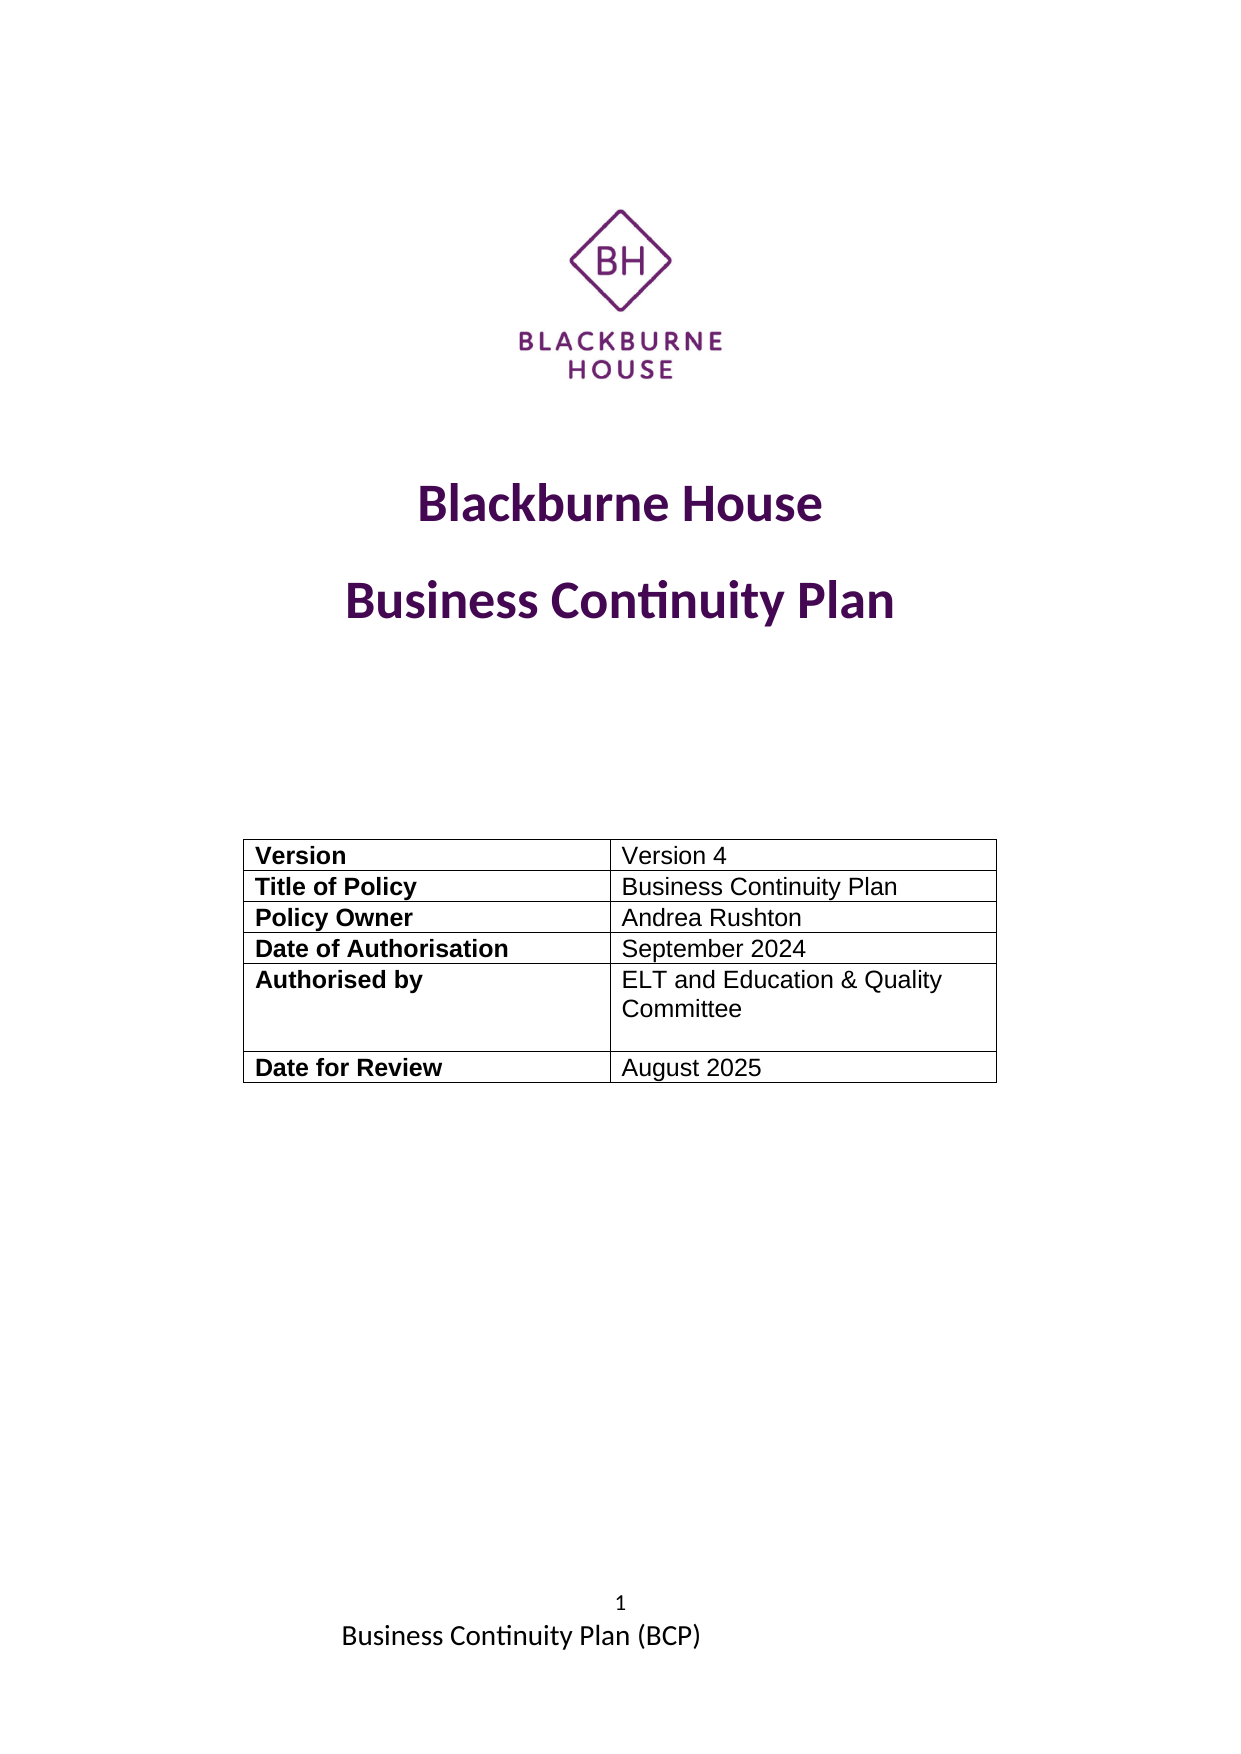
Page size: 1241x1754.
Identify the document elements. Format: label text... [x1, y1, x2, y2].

table_cell ELT and Education & Quality Committee [611, 964, 996, 1051]
table_cell Policy Owner [244, 902, 610, 932]
table_cell Business Continuity Plan [611, 871, 996, 901]
table_cell September 2024 [611, 933, 996, 963]
table_cell Date of Authorisation [244, 933, 610, 963]
table_cell Title of Policy [244, 871, 610, 901]
picture [473, 150, 767, 444]
table_cell Authorised by [244, 964, 610, 1051]
text Business Continuity Plan [150, 566, 1090, 632]
table_header Version 4 [611, 840, 996, 870]
table_cell Date for Review [244, 1052, 610, 1082]
table_cell Andrea Rushton [611, 902, 996, 932]
table_header Version [244, 840, 610, 870]
table_cell August 2025 [611, 1052, 996, 1082]
text Blackburne House [150, 469, 1090, 535]
